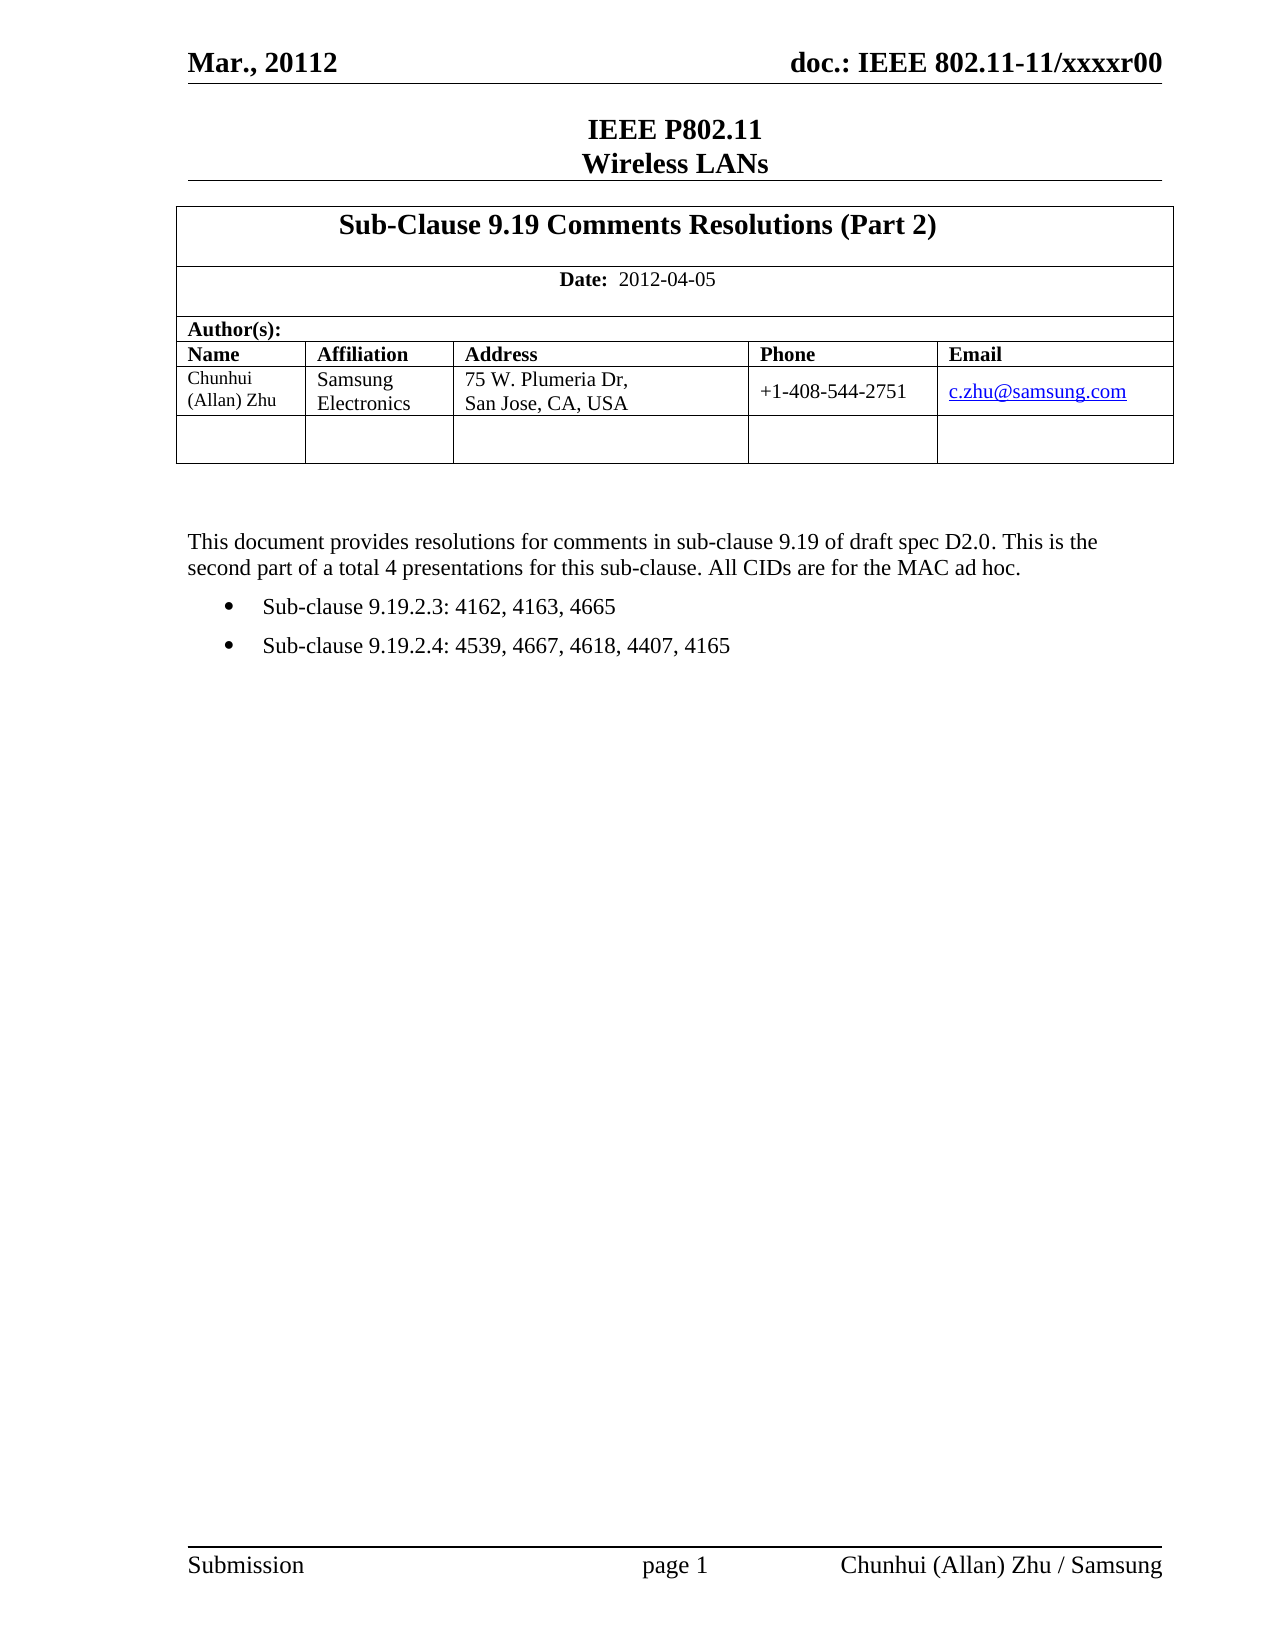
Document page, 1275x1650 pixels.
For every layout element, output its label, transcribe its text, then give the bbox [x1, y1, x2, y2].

list Sub-clause 9.19.2.4: 4539, 4667, 4618, 4407, 4165 [225, 632, 1162, 658]
table_cell 75 W. Plumeria Dr, San Jose, CA, USA [454, 367, 748, 415]
table_cell [749, 416, 937, 463]
table_cell Phone [749, 342, 937, 366]
table_cell [454, 416, 748, 463]
table_cell Samsung Electronics [306, 367, 453, 415]
table_cell Affiliation [306, 342, 453, 366]
table_cell Name [177, 342, 305, 366]
table_cell c.zhu@samsung.com [938, 367, 1173, 415]
table_cell [306, 416, 453, 463]
table_cell Email [938, 342, 1173, 366]
table_cell [177, 416, 305, 463]
table_cell +1-408-544-2751 [749, 367, 937, 415]
table_cell [938, 416, 1173, 463]
list Sub-clause 9.19.2.3: 4162, 4163, 4665 [225, 593, 1162, 620]
table_cell Address [454, 342, 748, 366]
table_header Sub-Clause 9.19 Comments Resolutions (Part 2) [177, 207, 1173, 266]
table_cell Date: 2012-04-05 [177, 267, 1173, 316]
table_cell Author(s): [177, 317, 1173, 341]
text This document provides resolutions for comments in sub-clause 9.19 of draft spec D2.0. This is the second part of a total 4 presentations for this sub-clause. All CIDs are for the MAC ad hoc. [187, 528, 1162, 581]
text IEEE P802.11 Wireless LANs [187, 112, 1162, 181]
table_cell Chunhui (Allan) Zhu [177, 367, 305, 415]
